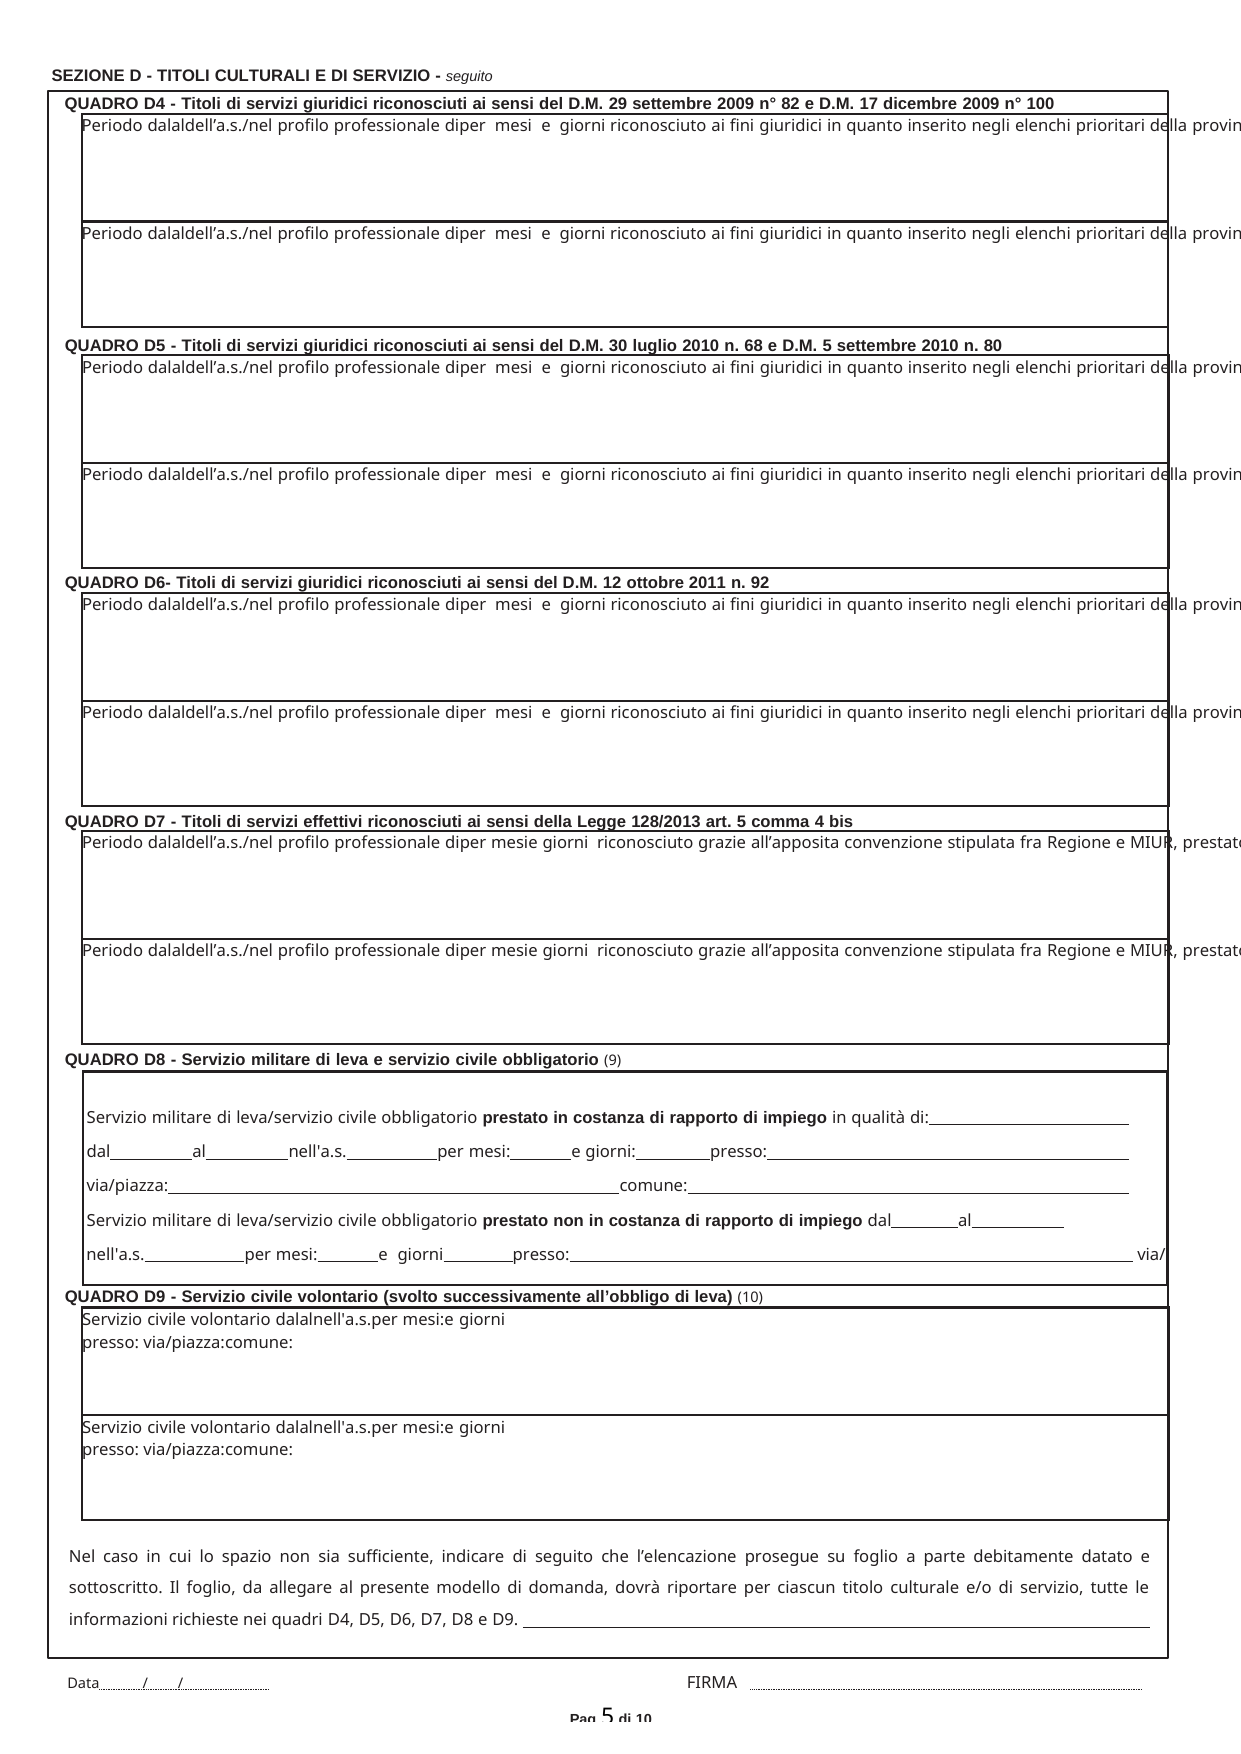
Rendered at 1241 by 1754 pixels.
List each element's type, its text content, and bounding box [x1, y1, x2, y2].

subtitle QUADRO D9 - Servizio civile volontario (svolto successivamente all’obbligo di leva) (10) [64, 1287, 1196, 1307]
text Nel caso in cui lo spazio non sia sufficiente, indicare di seguito che l’elencazione prosegue su foglio a parte debitamente datato e sottoscritto. Il foglio, da allegare al presente modello di domanda, dovrà riportare per ciascun titolo culturale e/o di servizio, tutte le informazioni richieste nei quadri D4, D5, D6, D7, D8 e D9. [69, 1544, 1152, 1631]
subtitle QUADRO D5 - Titoli di servizi giuridici riconosciuti ai sensi del D.M. 30 luglio 2010 n. 68 e D.M. 5 settembre 2010 n. 80 [64, 336, 1196, 355]
text QUADRO D8 - Servizio militare di leva e servizio civile obbligatorio (9) [64, 1050, 1196, 1070]
subtitle QUADRO D7 - Titoli di servizi effettivi riconosciuti ai sensi della Legge 128/2013 art. 5 comma 4 bis [64, 811, 1196, 831]
text QUADRO D6- Titoli di servizi giuridici riconosciuti ai sensi del D.M. 12 ottobre 2011 n. 92 [64, 573, 1196, 592]
subtitle SEZIONE D - TITOLI CULTURALI E DI SERVIZIO - seguito [51, 66, 1196, 85]
text QUADRO D4 - Titoli di servizi giuridici riconosciuti ai sensi del D.M. 29 settembre 2009 n° 82 e D.M. 17 dicembre 2009 n° 100 [64, 94, 1196, 113]
